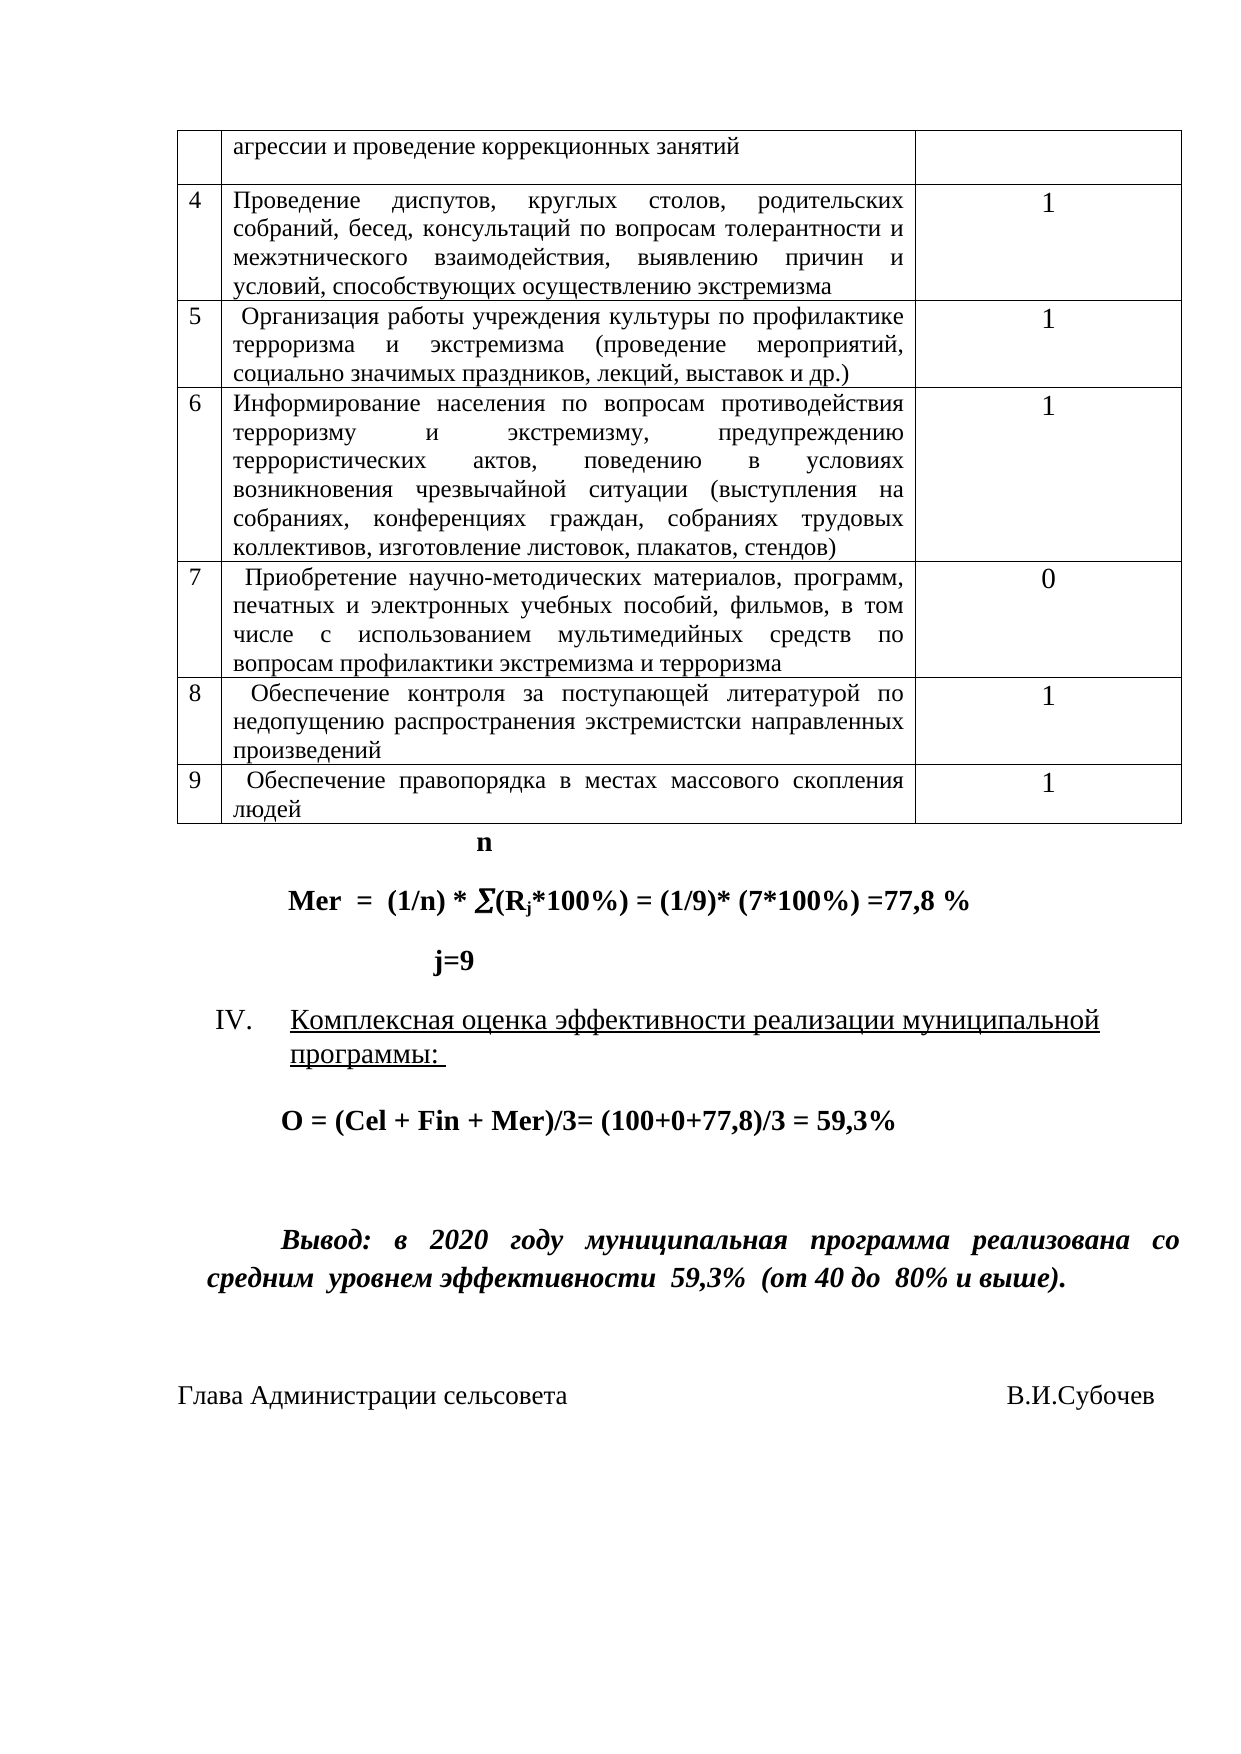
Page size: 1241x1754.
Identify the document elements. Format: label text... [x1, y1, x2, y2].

table_cell Проведение диспутов, круглых столов, родительских собраний, бесед, консультаций по вопросам толерантности и межэтнического взаимодействия, выявлению причин и условий, способствующих осуществлению экстремизма [222, 185, 915, 300]
text n [177, 824, 1181, 858]
list программы: [290, 1036, 1181, 1069]
list Комплексная оценка эффективности реализации муниципальной [215, 1002, 1181, 1036]
text Mer = (1/n) * (Rj*100%) = (1/9)* (7*100%) =77,8 % [207, 883, 1181, 917]
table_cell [222, 131, 915, 184]
table_cell 1 [916, 678, 1181, 764]
table_cell 5 [178, 301, 221, 387]
table_cell 3 [178, 131, 221, 184]
table_cell 6 [178, 388, 221, 561]
table_cell Приобретение научно-методических материалов, программ, печатных и электронных учебных пособий, фильмов, в том числе с использованием мультимедийных средств по вопросам профилактики экстремизма и терроризма [222, 562, 915, 677]
table_cell Организация работы учреждения культуры по профилактике терроризма и экстремизма (проведение мероприятий, социально значимых праздников, лекций, выставок и др.) [222, 301, 915, 387]
table_cell Обеспечение контроля за поступающей литературой по недопущению распространения экстремистски направленных произведений [222, 678, 915, 764]
table_cell 7 [178, 562, 221, 677]
table_cell 1 [916, 765, 1181, 823]
text Глава Администрации сельсовета В.И.Субочев [177, 1379, 1181, 1410]
table_cell 4 [178, 185, 221, 300]
table_cell 8 [178, 678, 221, 764]
text Вывод: в 2020 году муниципальная программа реализована со средним уровнем эффективности 59,3% (от 40 до 80% и выше). [207, 1222, 1181, 1294]
table_cell 0 [916, 562, 1181, 677]
table_cell 9 [178, 765, 221, 823]
text O = (Cel + Fin + Mer)/3= (100+0+77,8)/3 = 59,3% [207, 1103, 1181, 1137]
table_cell 1 [916, 185, 1181, 300]
table_cell 1 [916, 131, 1181, 184]
table_cell 1 [916, 301, 1181, 387]
table_cell Обеспечение правопорядка в местах массового скопления людей [222, 765, 915, 823]
table_cell Информирование населения по вопросам противодействия терроризму и экстремизму, предупреждению террористических актов, поведению в условиях возникновения чрезвычайной ситуации (выступления на собраниях, конференциях граждан, собраниях трудовых коллективов, изготовление листовок, плакатов, стендов) [222, 388, 915, 561]
text j=9 [177, 943, 1181, 977]
table_cell 1 [916, 388, 1181, 561]
